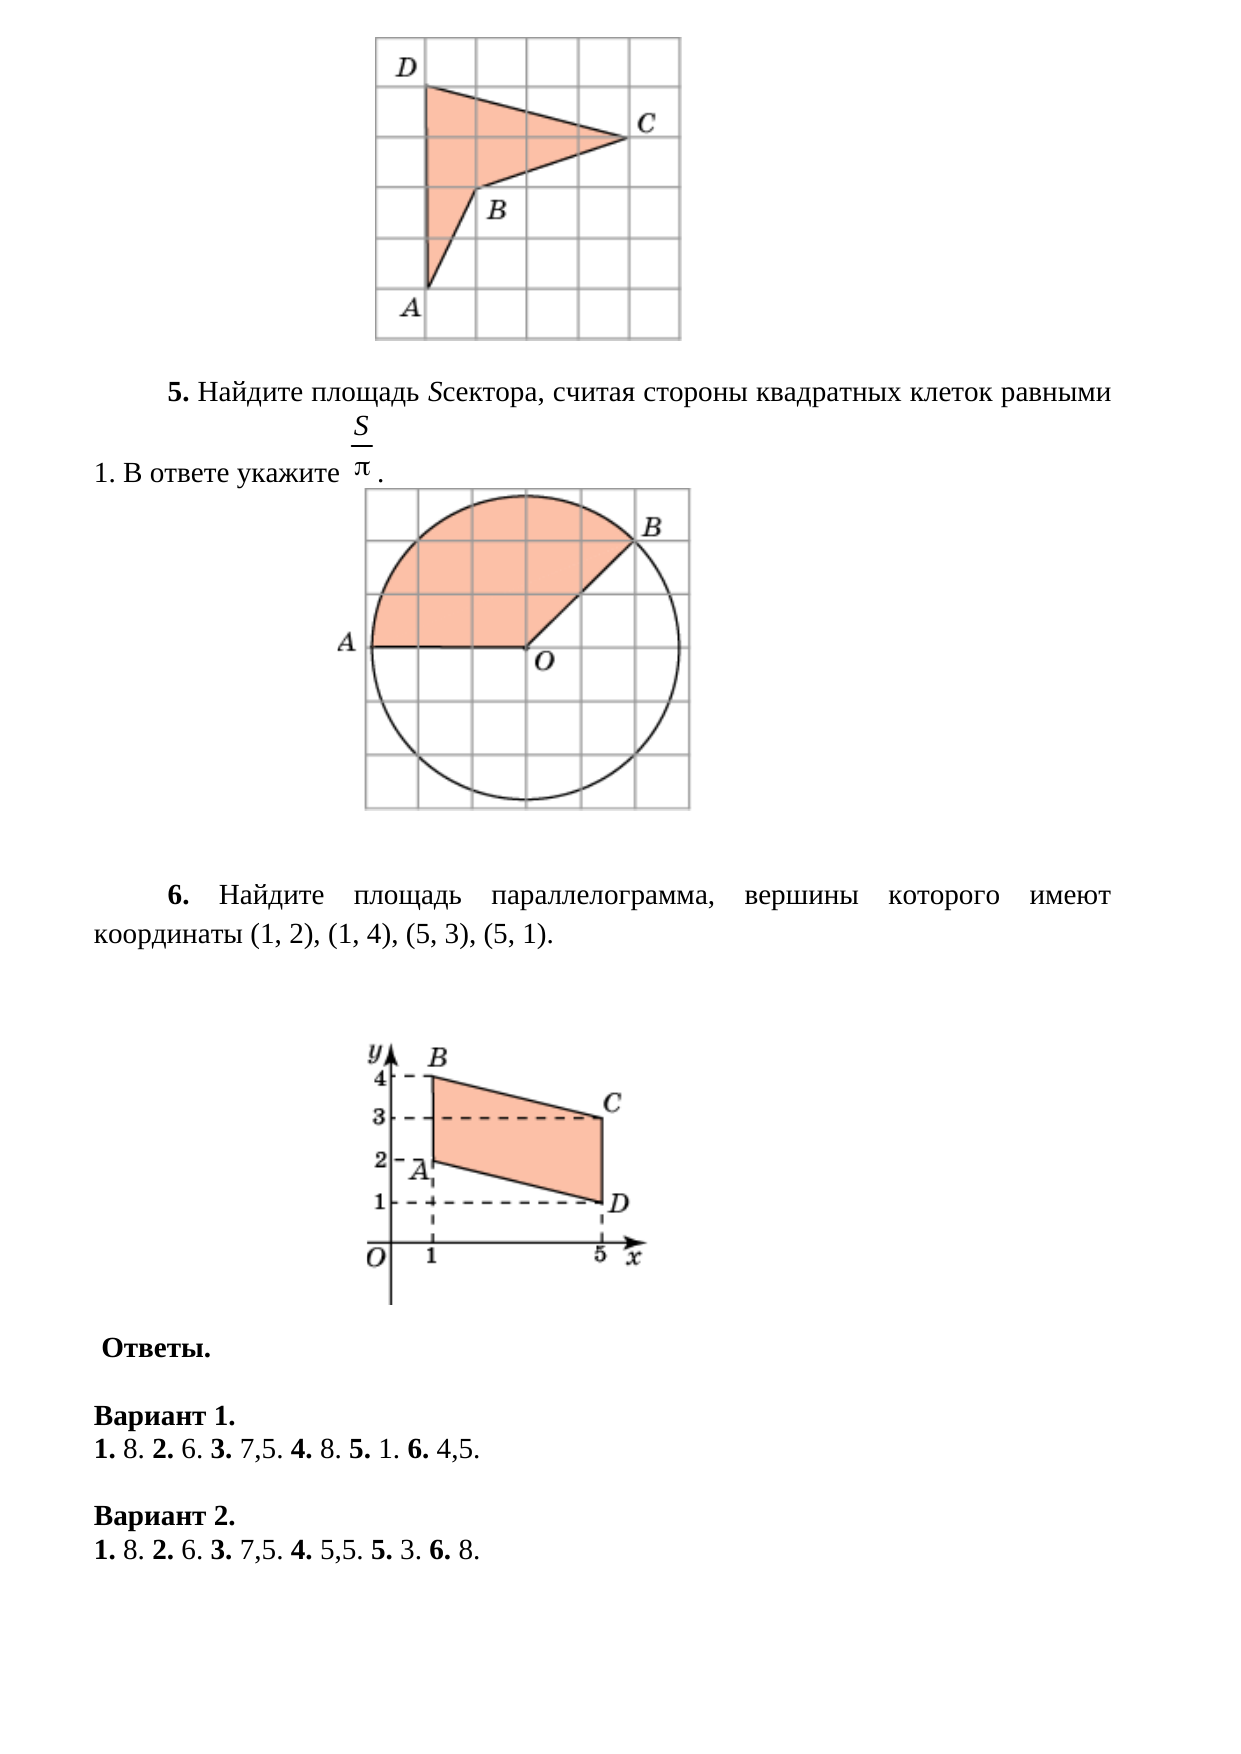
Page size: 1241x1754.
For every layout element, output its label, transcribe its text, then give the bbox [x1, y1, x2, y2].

text Вариант 2. [94, 1498, 1112, 1532]
picture [366, 1034, 648, 1305]
text 1. 8. 2. 6. 3. 7,5. 4. 5,5. 5. 3. 6. 8. [94, 1532, 1112, 1565]
text 1. 8. 2. 6. 3. 7,5. 4. 8. 5. 1. 6. 4,5. [94, 1431, 1112, 1465]
picture [337, 488, 692, 811]
picture [375, 37, 682, 341]
text Ответы. [94, 1035, 1112, 1364]
text 6. Найдите площадь параллелограмма, вершины которого имеют координаты (1, 2), (1, 4), (5, 3), (5, 1). [94, 877, 1112, 949]
text Вариант 1. [94, 1398, 1112, 1431]
text 5. Найдите площадь Sсектора, считая стороны квадратных клеток равными 1. В ответе укажите . [94, 374, 1112, 488]
